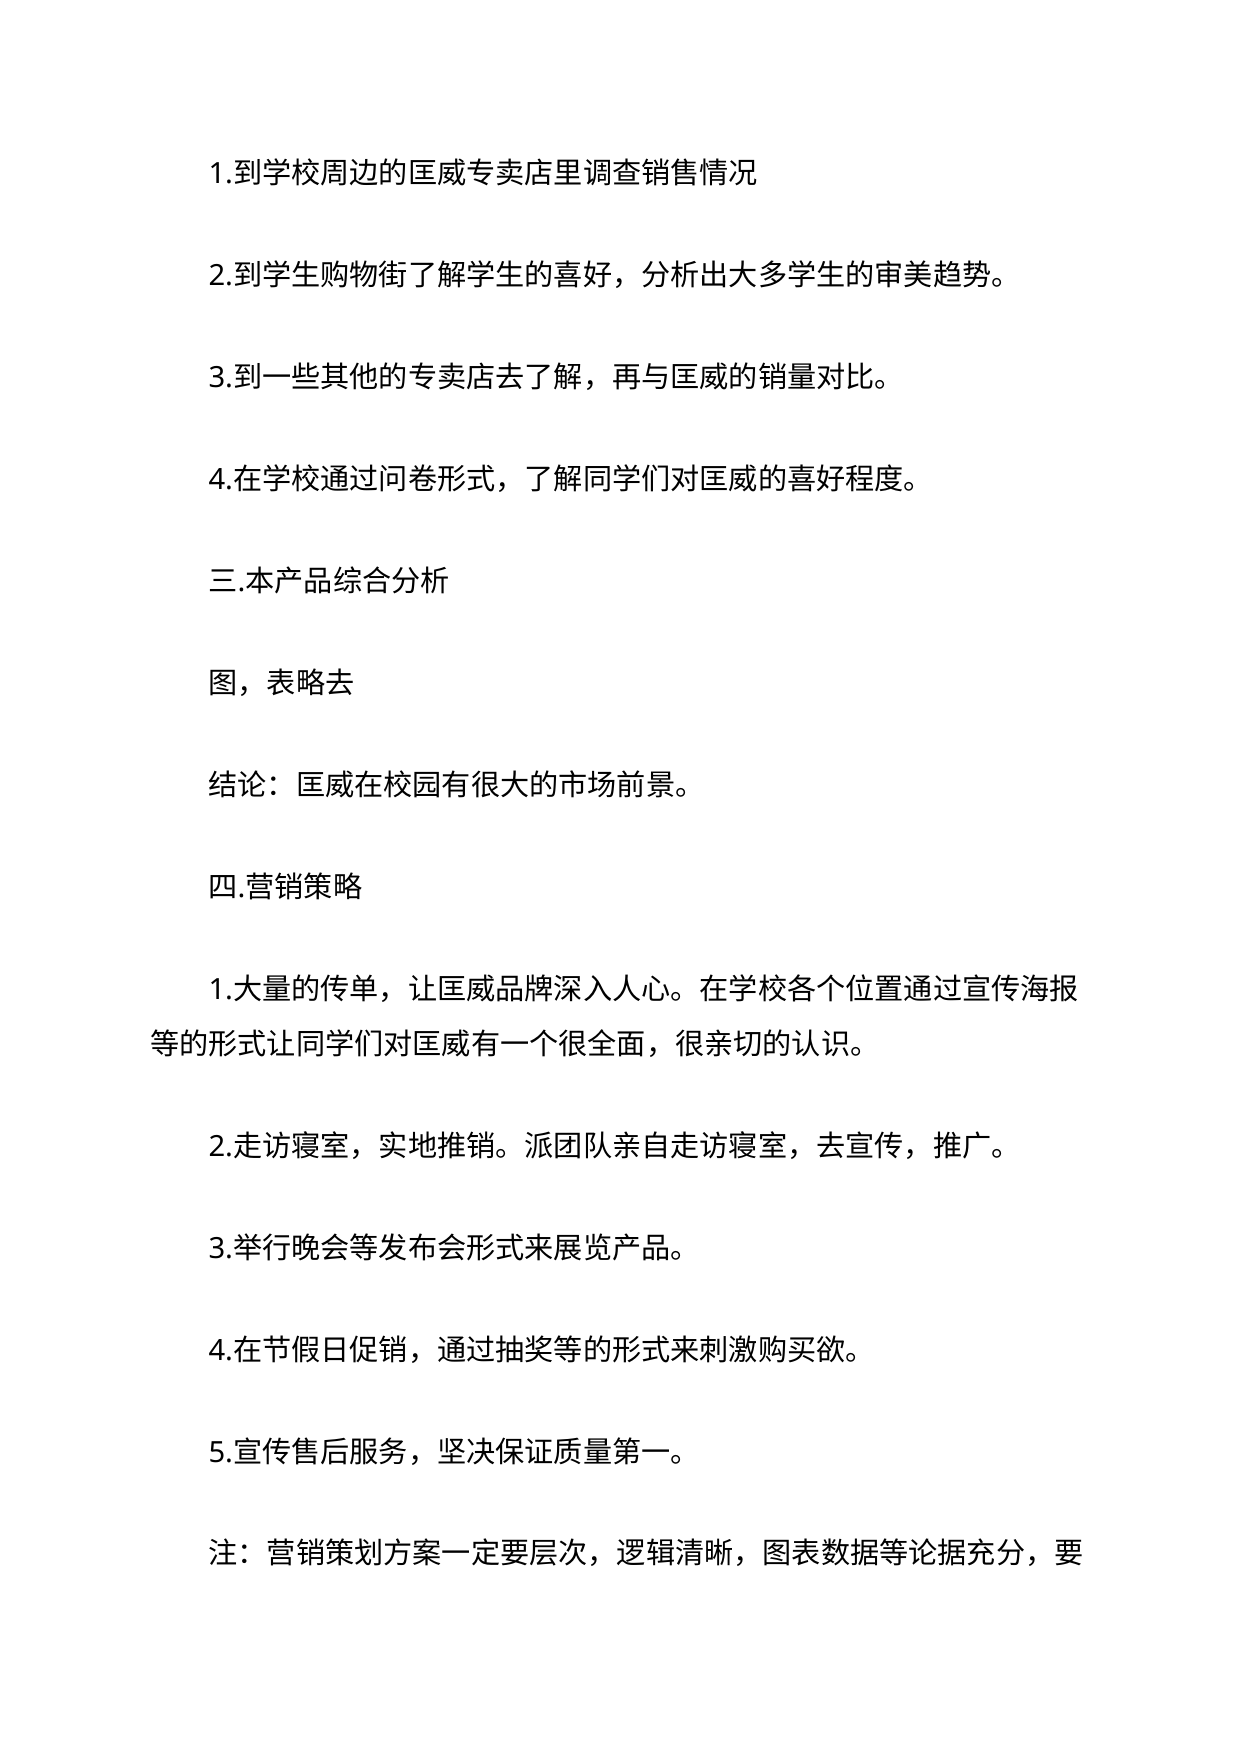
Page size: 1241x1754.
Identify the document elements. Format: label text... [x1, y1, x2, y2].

text 1.大量的传单，让匡威品牌深入人心。在学校各个位置通过宣传海报等的形式让同学们对匡威有一个很全面，很亲切的认识。 [150, 965, 1090, 1063]
text 图，表略去 [150, 660, 1090, 702]
text 三.本产品综合分析 [150, 558, 1090, 600]
text 3.举行晚会等发布会形式来展览产品。 [150, 1224, 1090, 1267]
text 2.到学生购物街了解学生的喜好，分析出大多学生的审美趋势。 [150, 252, 1090, 294]
text 1.到学校周边的匡威专卖店里调查销售情况 [150, 150, 1090, 192]
text 4.在节假日促销，通过抽奖等的形式来刺激购买欲。 [150, 1326, 1090, 1368]
text 3.到一些其他的专卖店去了解，再与匡威的销量对比。 [150, 354, 1090, 396]
text 5.宣传售后服务，坚决保证质量第一。 [150, 1428, 1090, 1471]
text 四.营销策略 [150, 863, 1090, 906]
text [150, 1530, 1090, 1572]
text 结论：匡威在校园有很大的市场前景。 [150, 762, 1090, 804]
text 4.在学校通过问卷形式，了解同学们对匡威的喜好程度。 [150, 456, 1090, 498]
text 2.走访寝室，实地推销。派团队亲自走访寝室，去宣传，推广。 [150, 1122, 1090, 1164]
